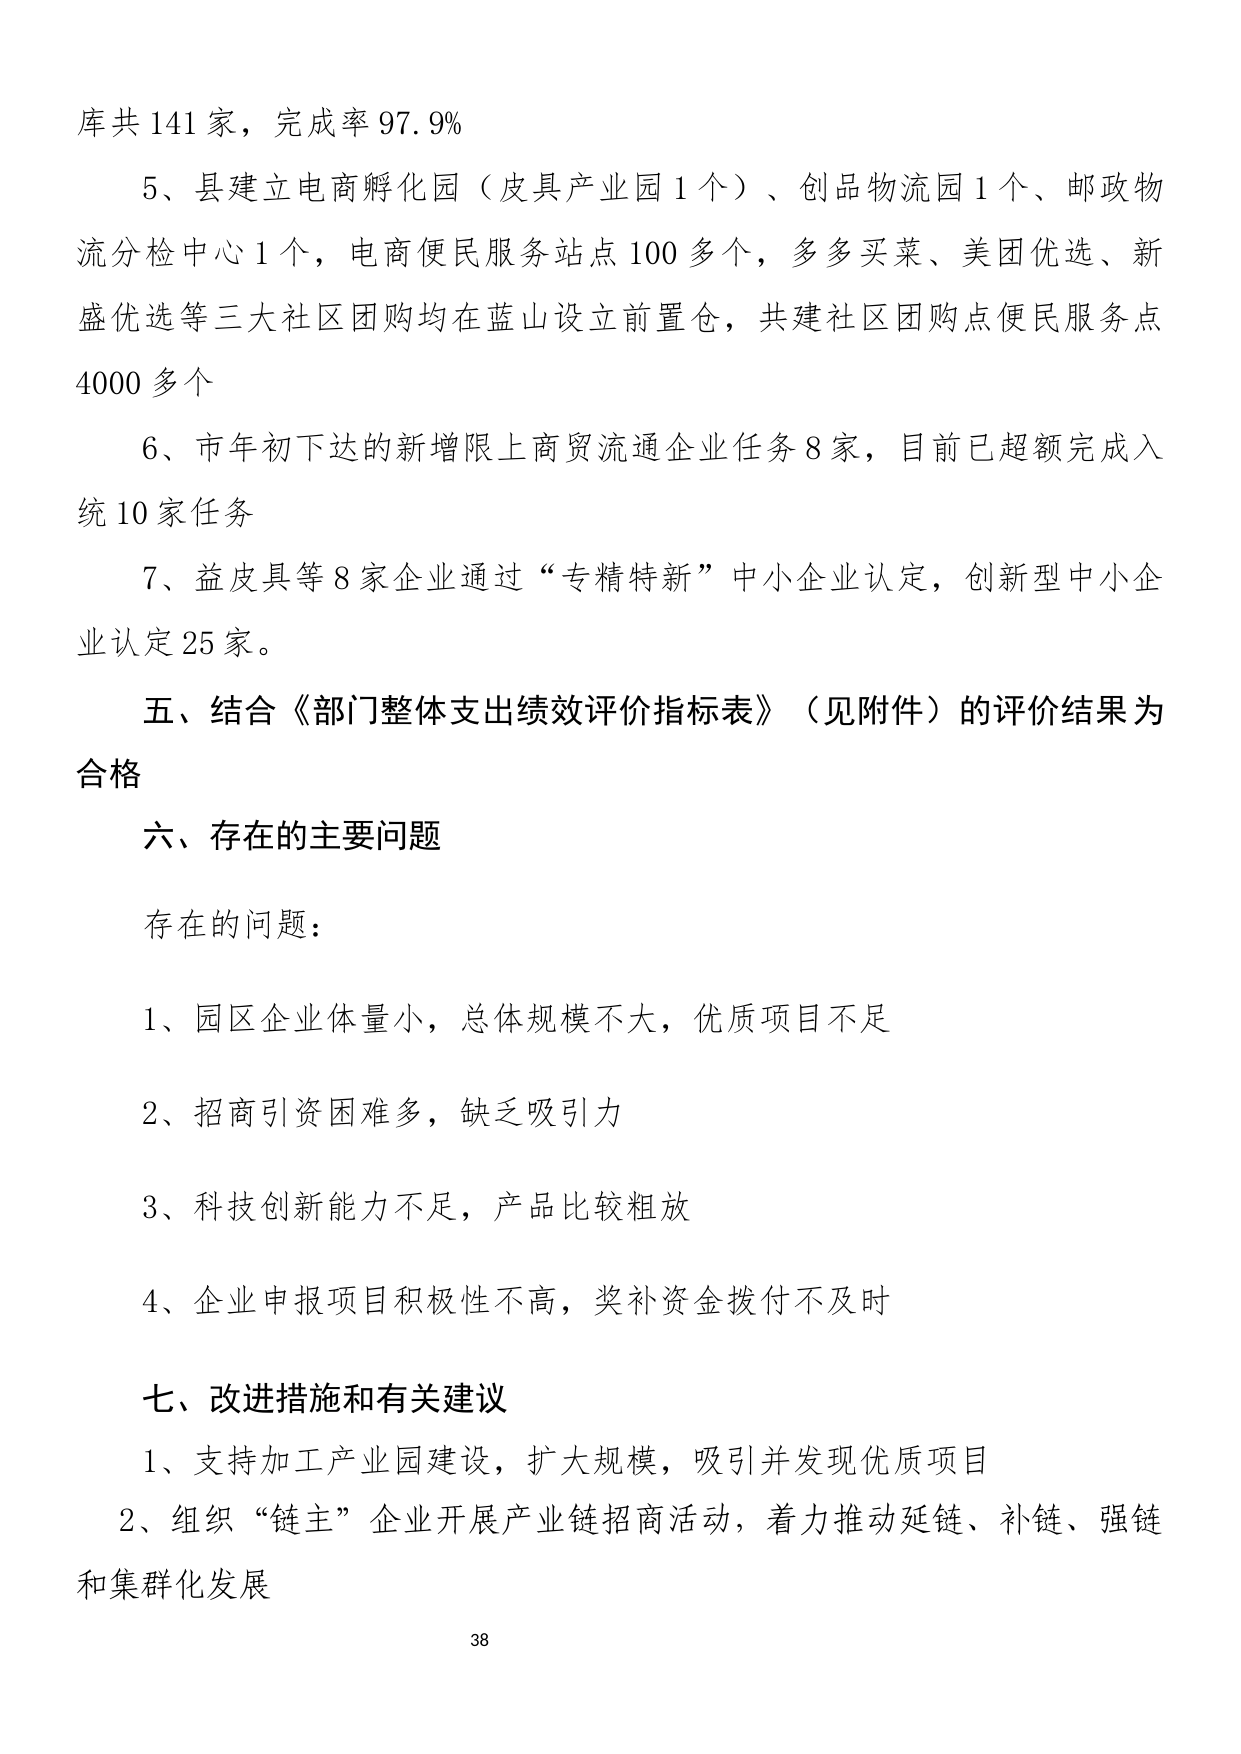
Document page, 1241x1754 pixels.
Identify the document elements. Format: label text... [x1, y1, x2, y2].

text 六、存在的主要问题 [75, 798, 1165, 860]
list 改进措施和有关建议 [75, 1360, 1165, 1423]
text 4、企业申报项目积极性不高，奖补资金拨付不及时 [75, 1266, 1165, 1331]
list 7、益皮具等8家企业通过“专精特新”中小企业认定，创新型中小企业认定25家。 [75, 543, 1165, 673]
list 1、支持加工产业园建设，扩大规模，吸引并发现优质项目 [75, 1423, 1165, 1485]
text 3、科技创新能力不足，产品比较粗放 [75, 1172, 1165, 1237]
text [75, 88, 1165, 153]
text 存在的问题： [75, 889, 1165, 954]
text 6、市年初下达的新增限上商贸流通企业任务8家，目前已超额完成入统10家任务 [75, 413, 1165, 543]
text 5、县建立电商孵化园（皮具产业园1个）、创品物流园1个、邮政物流分检中心1个，电商便民服务站点100多个，多多买菜、美团优选、新盛优选等三大社区团购均在蓝山设立前置仓，共建社区团购点便民服务点4000多个 [75, 153, 1165, 413]
text 1、园区企业体量小，总体规模不大，优质项目不足 [75, 983, 1165, 1048]
text 2、招商引资困难多，缺乏吸引力 [75, 1078, 1165, 1143]
text 2、组织“链主”企业开展产业链招商活动，着力推动延链、补链、强链和集群化发展 [75, 1485, 1165, 1615]
text 五、结合《部门整体支出绩效评价指标表》（见附件）的评价结果为合格 [75, 673, 1165, 798]
